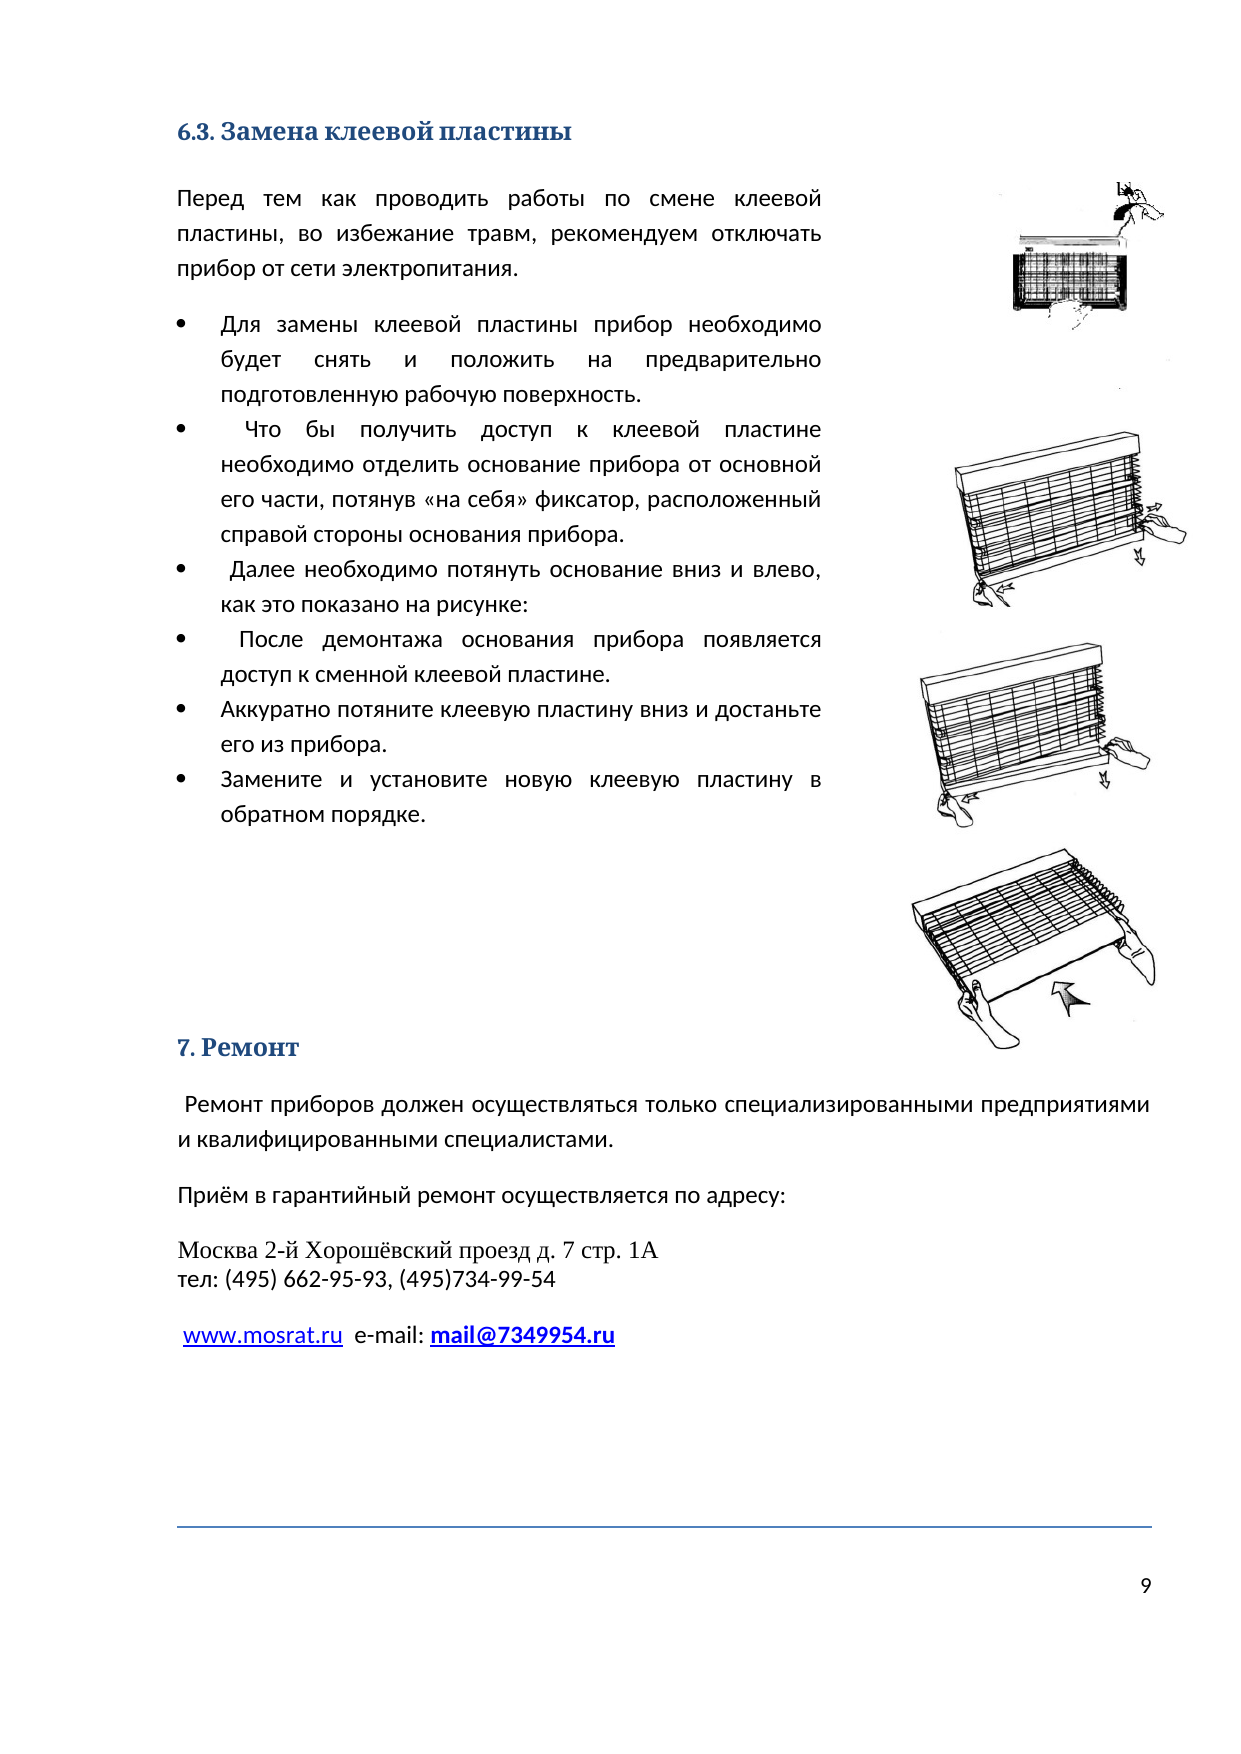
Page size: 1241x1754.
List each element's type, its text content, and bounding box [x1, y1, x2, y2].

text www.mosrat.ru e-mail: mail@7349954.ru [177, 1319, 1152, 1350]
text Ремонт приборов должен осуществляться только специализированными предприятиями и квалифицированными специалистами. [177, 1088, 1152, 1154]
list 6.3. Замена клеевой пластины [177, 118, 1152, 147]
picture [909, 182, 1194, 1050]
text Москва 2-й Хорошёвский проезд д. 7 стр. 1А [177, 1235, 1152, 1264]
text 7. Ремонт [177, 1034, 1152, 1063]
text Приём в гарантийный ремонт осуществляется по адресу: [177, 1179, 1152, 1209]
text тел: (495) 662-95-93, (495)734-99-54 [177, 1264, 1152, 1294]
